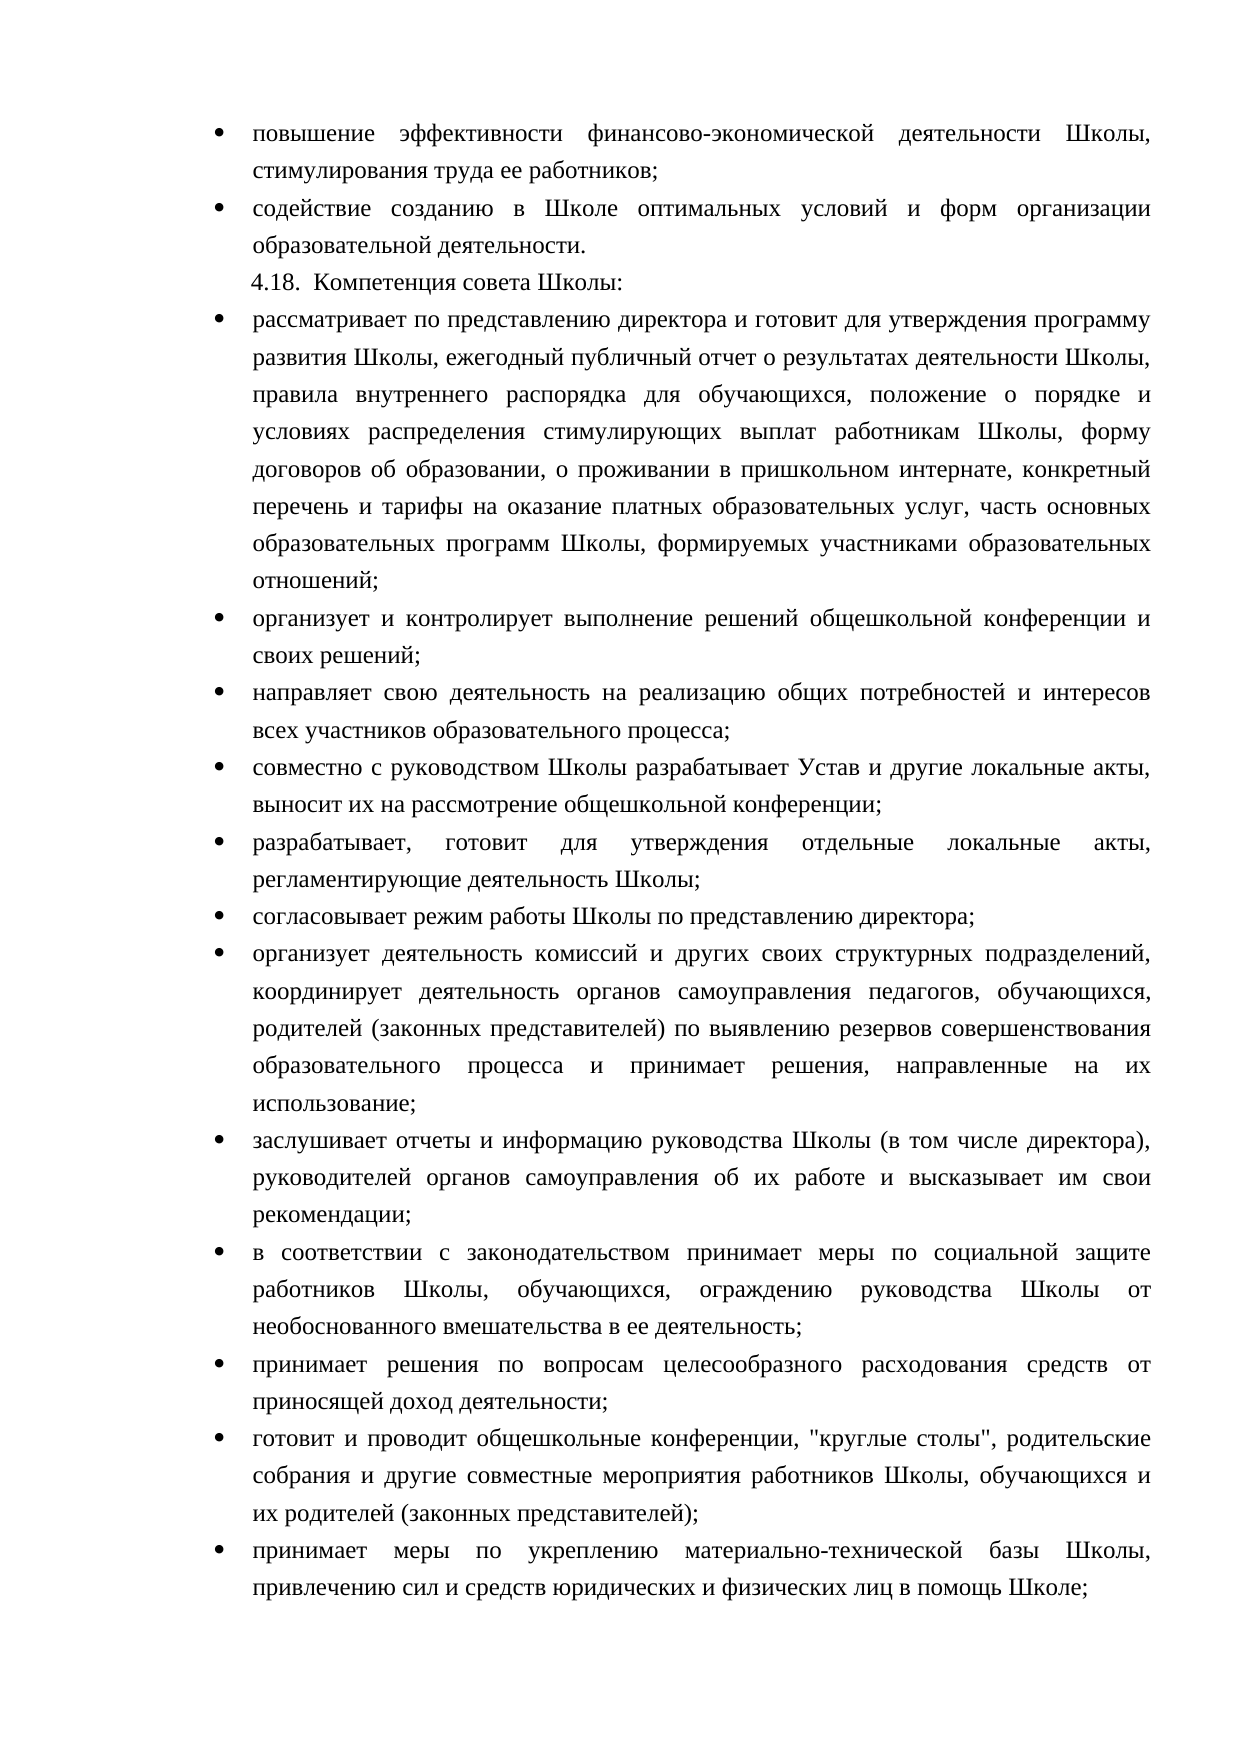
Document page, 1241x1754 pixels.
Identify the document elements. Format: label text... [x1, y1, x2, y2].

list рассматривает по представлению директора и готовит для утверждения программу развития Школы, ежегодный публичный отчет о результатах деятельности Школы, правила внутреннего распорядка для обучающихся, положение о порядке и условиях распределения стимулирующих выплат работникам Школы, форму договоров об образовании, о проживании в пришкольном интернате, конкретный перечень и тарифы на оказание платных образовательных услуг, часть основных образовательных программ Школы, формируемых участниками образовательных отношений; [215, 304, 1152, 594]
text 4.18. Компетенция совета Школы: [177, 267, 1152, 296]
list совместно с руководством Школы разрабатывает Устав и другие локальные акты, выносит их на рассмотрение общешкольной конференции; [215, 752, 1152, 818]
list направляет свою деятельность на реализацию общих потребностей и интересов всех участников образовательного процесса; [215, 677, 1152, 743]
list организует деятельность комиссий и других своих структурных подразделений, координирует деятельность органов самоуправления педагогов, обучающихся, родителей (законных представителей) по выявлению резервов совершенствования образовательного процесса и принимает решения, направленные на их использование; [215, 938, 1152, 1116]
list согласовывает режим работы Школы по представлению директора; [215, 901, 1152, 930]
list готовит и проводит общешкольные конференции, "круглые столы", родительские собрания и другие совместные мероприятия работников Школы, обучающихся и их родителей (законных представителей); [215, 1423, 1152, 1527]
list принимает меры по укреплению материально-технической базы Школы, привлечению сил и средств юридических и физических лиц в помощь Школе; [215, 1535, 1152, 1601]
list организует и контролирует выполнение решений общешкольной конференции и своих решений; [215, 603, 1152, 669]
list повышение эффективности финансово-экономической деятельности Школы, стимулирования труда ее работников; [215, 118, 1152, 184]
list разрабатывает, готовит для утверждения отдельные локальные акты, регламентирующие деятельность Школы; [215, 827, 1152, 893]
list в соответствии с законодательством принимает меры по социальной защите работников Школы, обучающихся, ограждению руководства Школы от необоснованного вмешательства в ее деятельность; [215, 1237, 1152, 1340]
list заслушивает отчеты и информацию руководства Школы (в том числе директора), руководителей органов самоуправления об их работе и высказывает им свои рекомендации; [215, 1125, 1152, 1228]
list принимает решения по вопросам целесообразного расходования средств от приносящей доход деятельности; [215, 1349, 1152, 1415]
list содействие созданию в Школе оптимальных условий и форм организации образовательной деятельности. [215, 193, 1152, 259]
